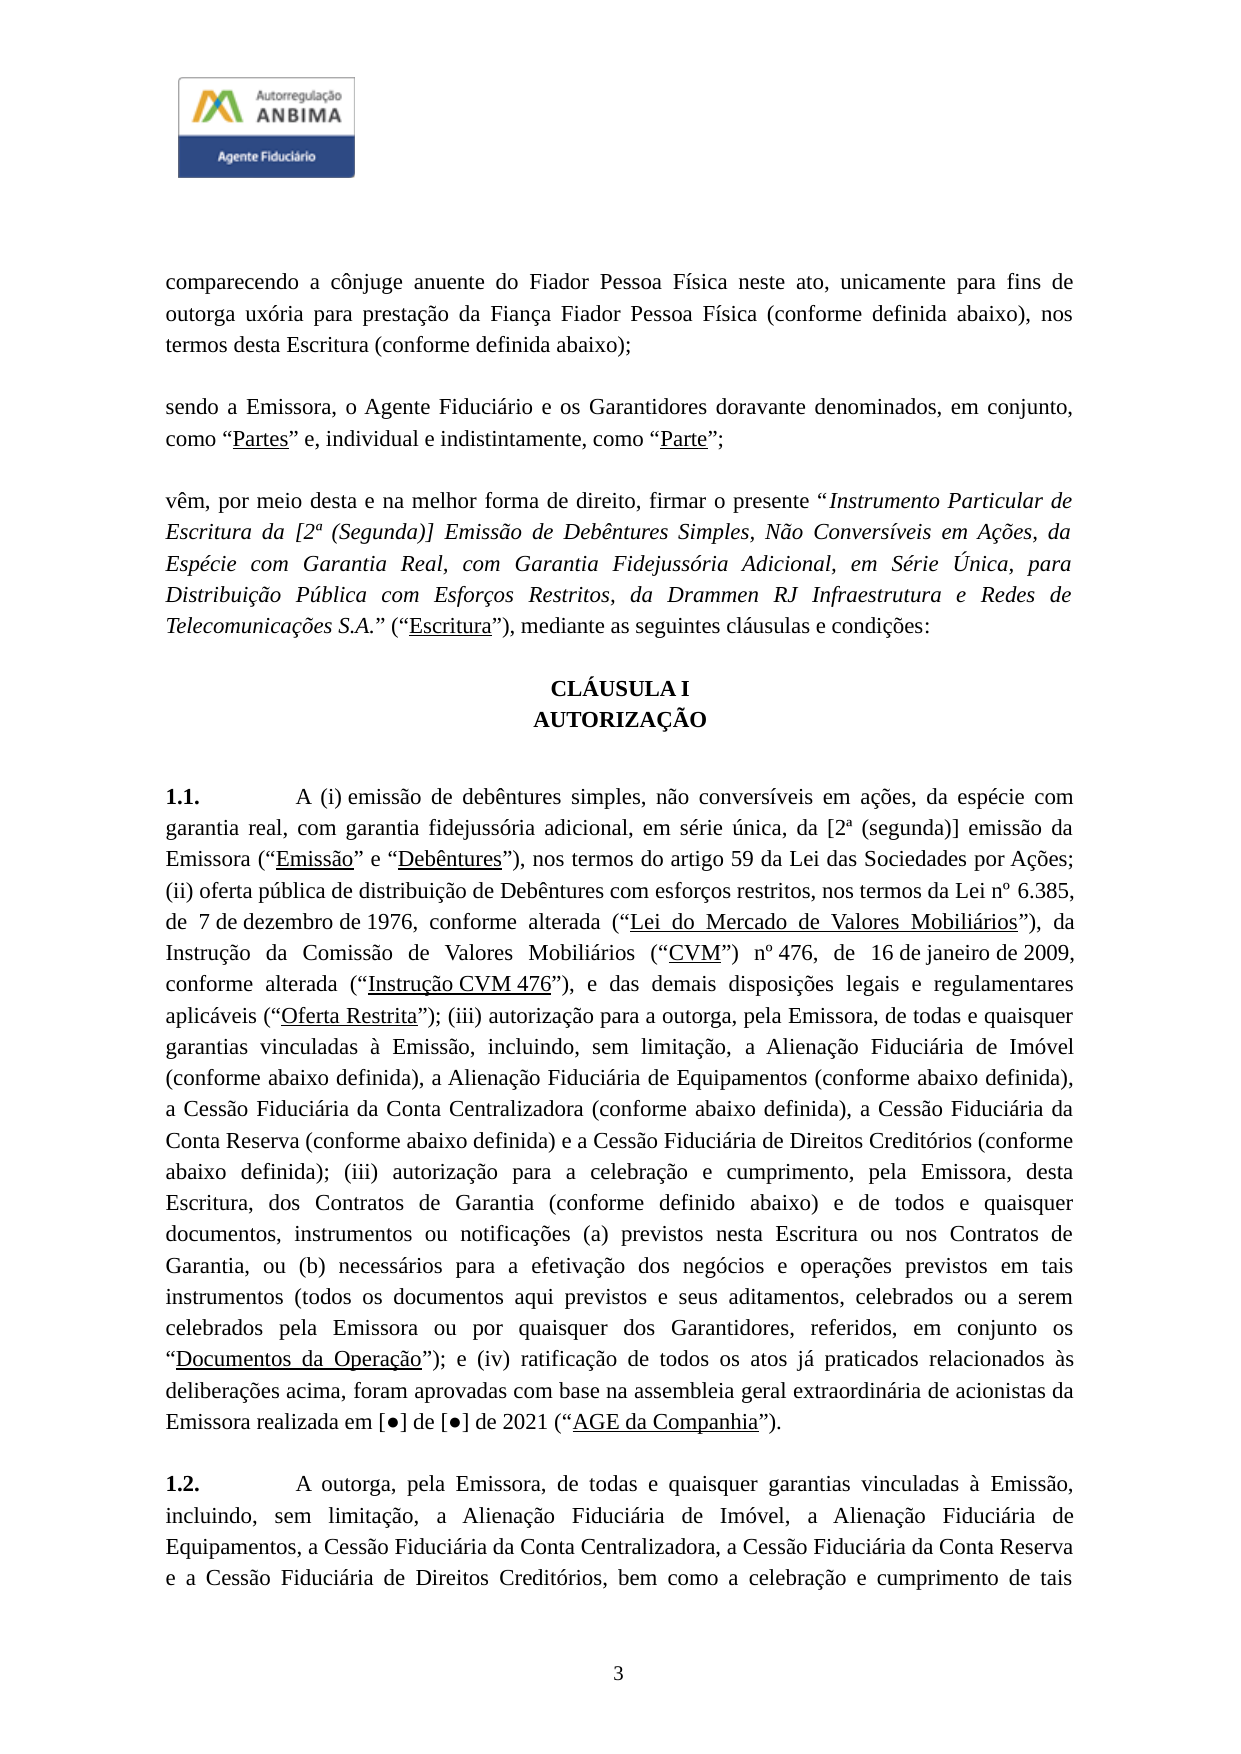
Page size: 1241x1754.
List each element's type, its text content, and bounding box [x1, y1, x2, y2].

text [165, 1467, 1075, 1592]
list CLÁUSULA I [165, 671, 1075, 702]
text A (i) emissão de debêntures simples, não conversíveis em ações, da espécie com garantia real, com garantia fidejussória adicional, em série única, da [2ª (segunda)] emissão da Emissora (“Emissão” e “Debêntures”), nos termos do artigo 59 da Lei das Sociedades por Ações; (ii) oferta pública de distribuição de Debêntures com esforços restritos, nos termos da Lei nº 6.385, de 7 de dezembro de 1976, conforme alterada (“Lei do Mercado de Valores Mobiliários”), da Instrução da Comissão de Valores Mobiliários (“CVM”) nº 476, de 16 de janeiro de 2009, conforme alterada (“Instrução CVM 476”), e das demais disposições legais e regulamentares aplicáveis (“Oferta Restrita”); (iii) autorização para a outorga, pela Emissora, de todas e quaisquer garantias vinculadas à Emissão, incluindo, sem limitação, a Alienação Fiduciária de Imóvel (conforme abaixo definida), a Alienação Fiduciária de Equipamentos (conforme abaixo definida), a Cessão Fiduciária da Conta Centralizadora (conforme abaixo definida), a Cessão Fiduciária da Conta Reserva (conforme abaixo definida) e a Cessão Fiduciária de Direitos Creditórios (conforme abaixo definida); (iii) autorização para a celebração e cumprimento, pela Emissora, desta Escritura, dos Contratos de Garantia (conforme definido abaixo) e de todos e quaisquer documentos, instrumentos ou notificações (a) previstos nesta Escritura ou nos Contratos de Garantia, ou (b) necessários para a efetivação dos negócios e operações previstos em tais instrumentos (todos os documentos aqui previstos e seus aditamentos, celebrados ou a serem celebrados pela Emissora ou por quaisquer dos Garantidores, referidos, em conjunto os “Documentos da Operação”); e (iv) ratificação de todos os atos já praticados relacionados às deliberações acima, foram aprovadas com base na assembleia geral extraordinária de acionistas da Emissora realizada em [●] de [●] de 2021 (“AGE da Companhia”). [165, 779, 1075, 1436]
list vêm, por meio desta e na melhor forma de direito, firmar o presente “Instrumento Particular de Escritura da [2ª (Segunda)] Emissão de Debêntures Simples, Não Conversíveis em Ações, da Espécie com Garantia Real, com Garantia Fidejussória Adicional, em Série Única, para Distribuição Pública com Esforços Restritos, da Drammen RJ Infraestrutura e Redes de Telecomunicações S.A.” (“Escritura”), mediante as seguintes cláusulas e condições: [165, 483, 1075, 640]
list sendo a Emissora, o Agente Fiduciário e os Garantidores doravante denominados, em conjunto, como “Partes” e, individual e indistintamente, como “Parte”; [165, 390, 1075, 452]
text comparecendo a cônjuge anuente do Fiador Pessoa Física neste ato, unicamente para fins de outorga uxória para prestação da Fiança Fiador Pessoa Física (conforme definida abaixo), nos termos desta Escritura (conforme definida abaixo); [165, 265, 1075, 358]
list AUTORIZAÇÃO [165, 702, 1075, 733]
